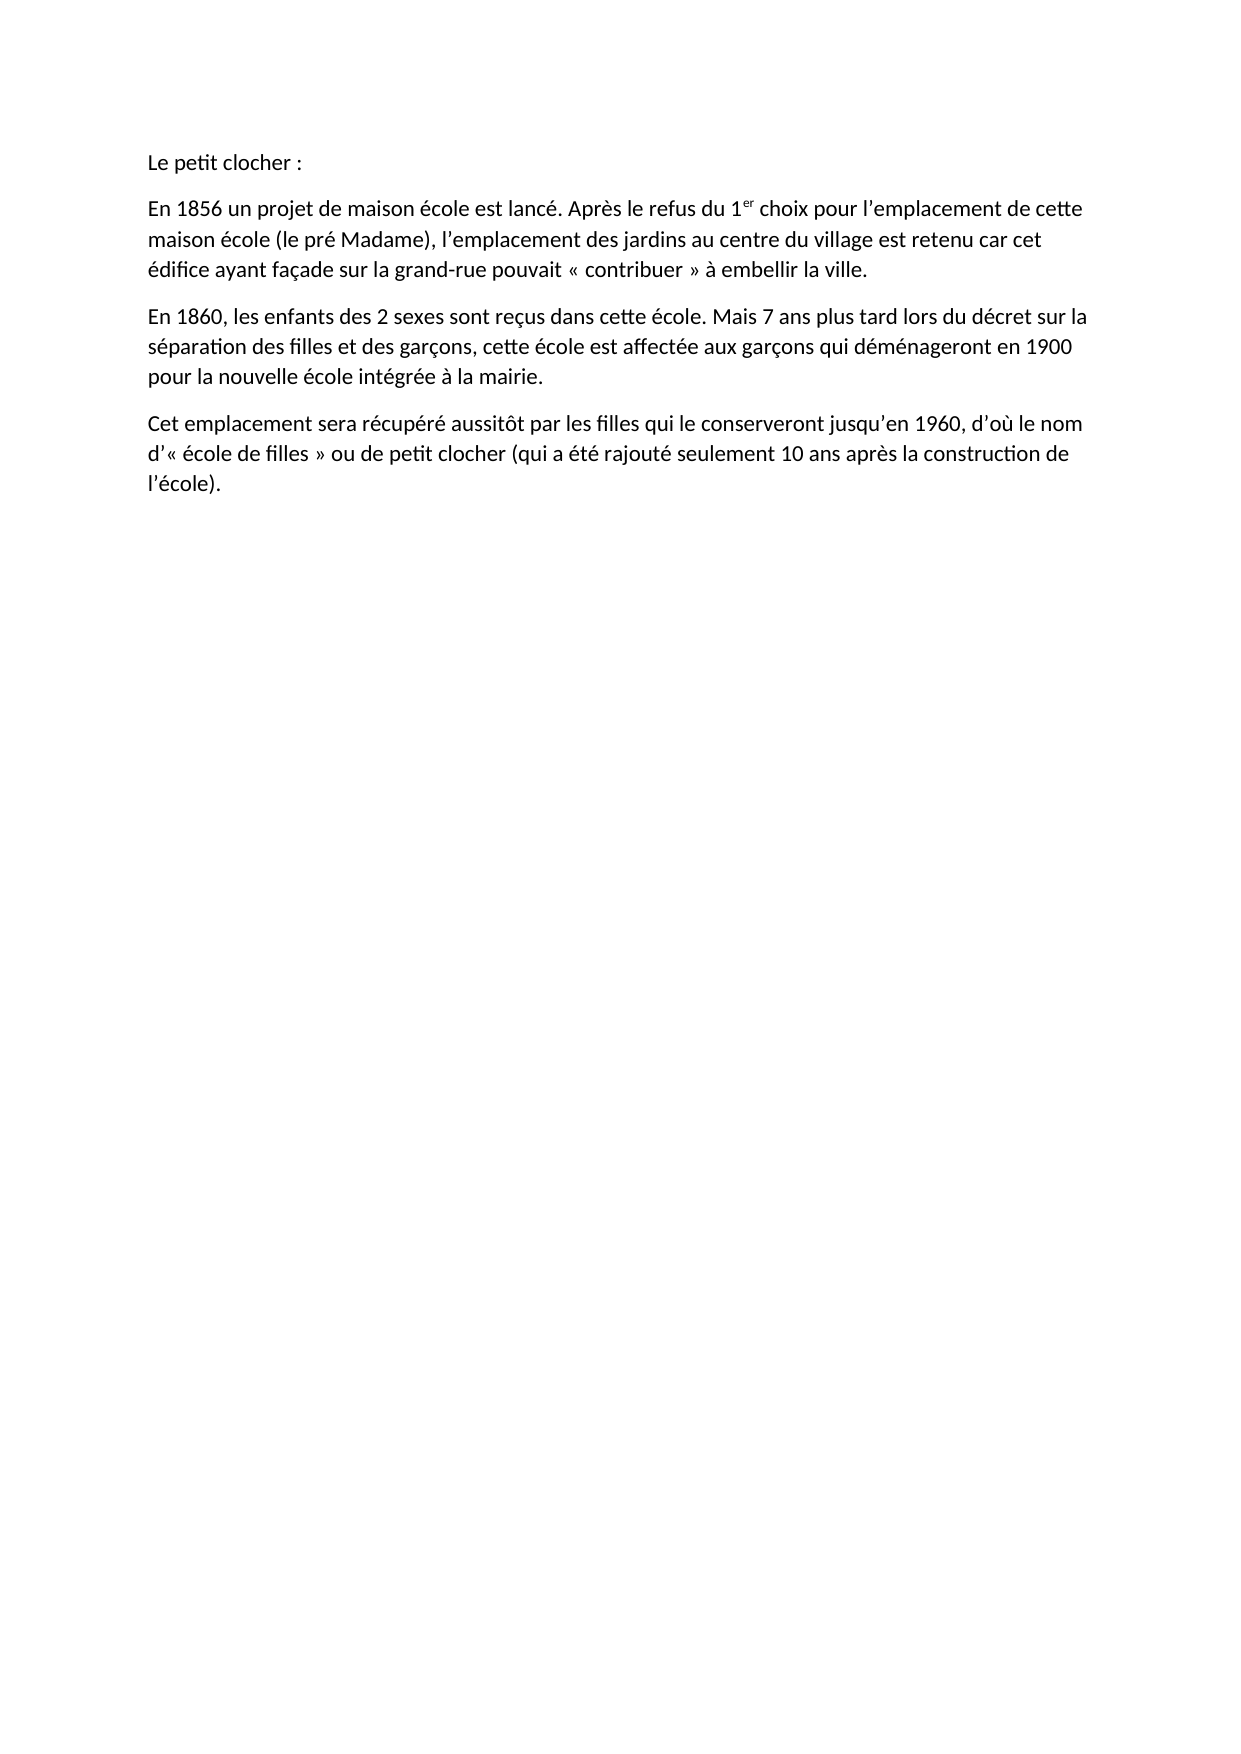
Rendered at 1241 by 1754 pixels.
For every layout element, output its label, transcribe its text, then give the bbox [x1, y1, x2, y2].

text Cet emplacement sera récupéré aussitôt par les filles qui le conserveront jusqu’en 1960, d’où le nom d’« école de filles » ou de petit clocher (qui a été rajouté seulement 10 ans après la construction de l’école). [148, 409, 1093, 497]
text En 1860, les enfants des 2 sexes sont reçus dans cette école. Mais 7 ans plus tard lors du décret sur la séparation des filles et des garçons, cette école est affectée aux garçons qui déménageront en 1900 pour la nouvelle école intégrée à la mairie. [148, 302, 1093, 390]
text Le petit clocher : [148, 148, 1093, 176]
text En 1856 un projet de maison école est lancé. Après le refus du 1er choix pour l’emplacement de cette maison école (le pré Madame), l’emplacement des jardins au centre du village est retenu car cet édifice ayant façade sur la grand-rue pouvait « contribuer » à embellir la ville. [148, 194, 1093, 283]
